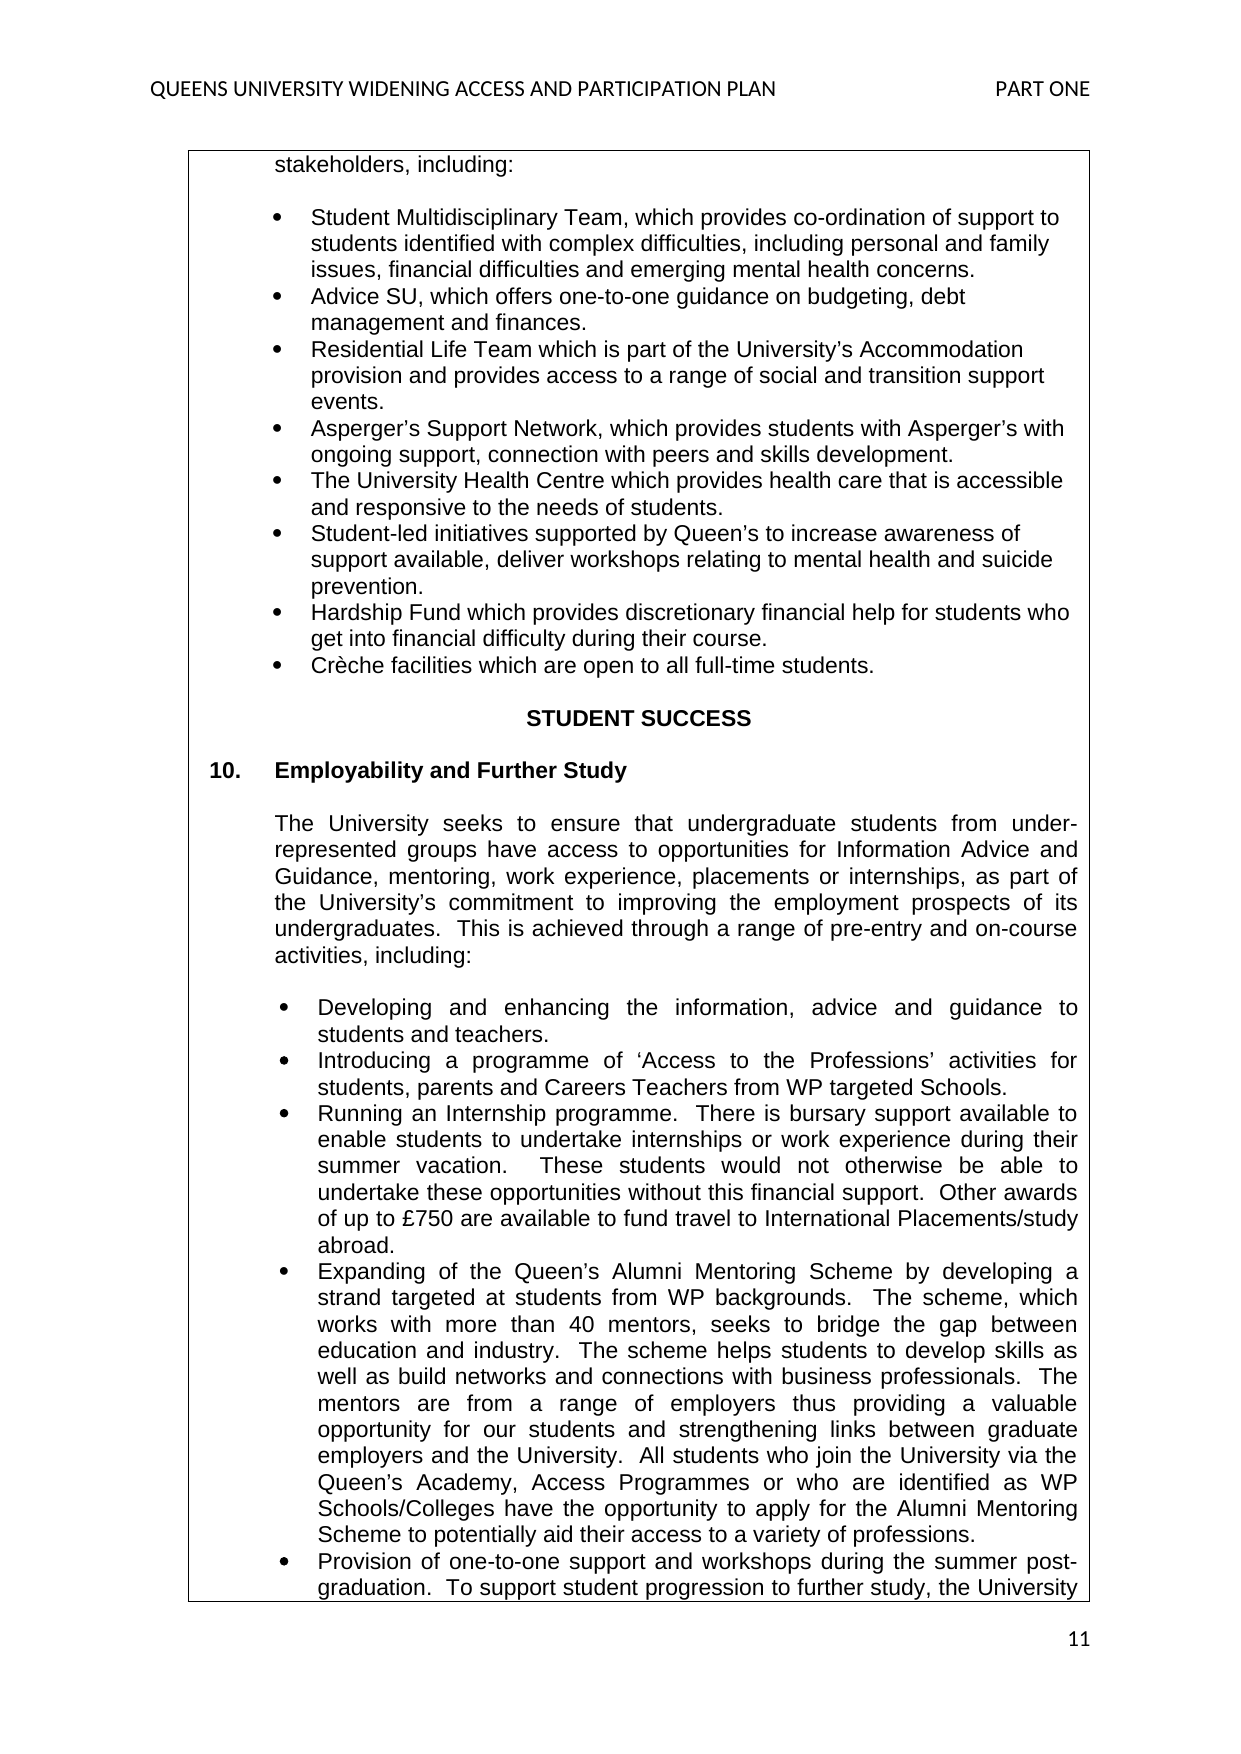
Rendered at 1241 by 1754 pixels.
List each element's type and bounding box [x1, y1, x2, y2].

table_header [189, 151, 1089, 1601]
